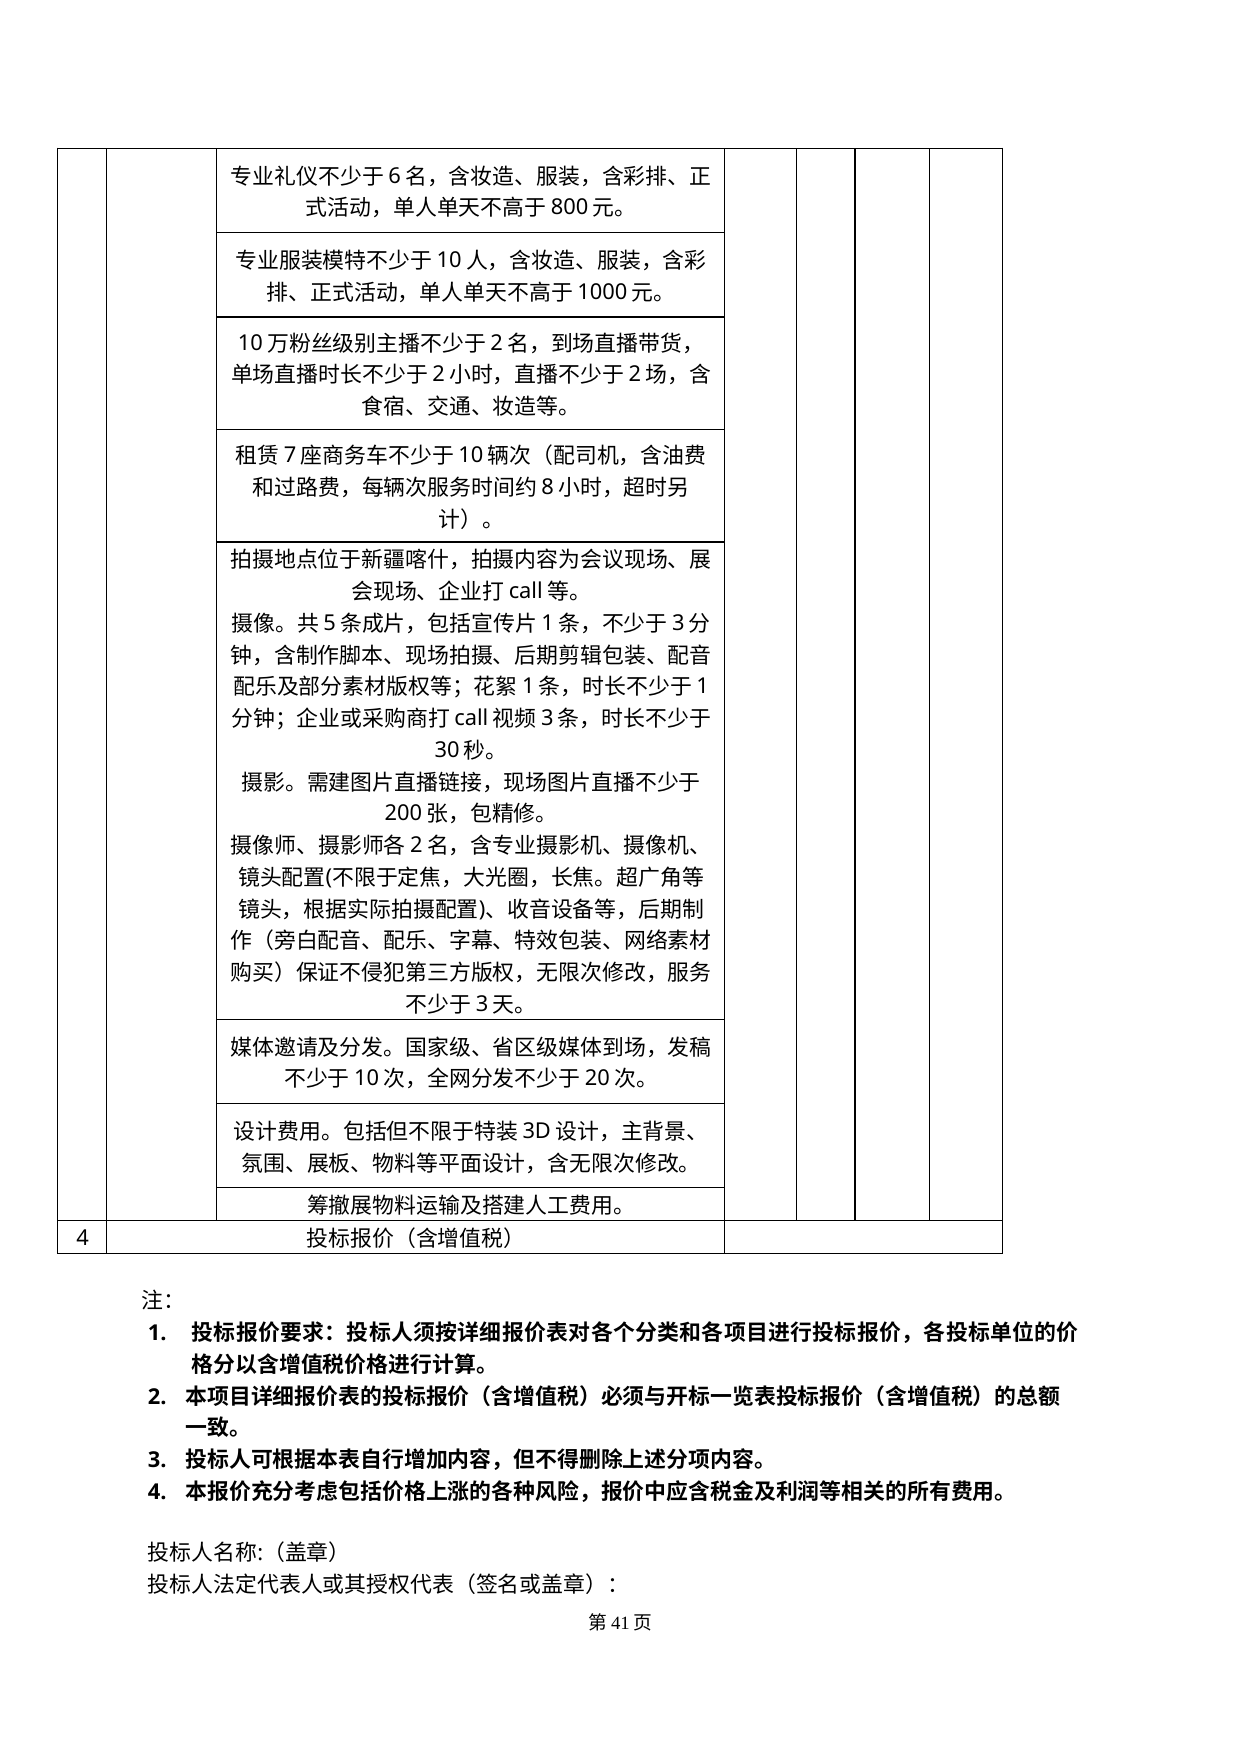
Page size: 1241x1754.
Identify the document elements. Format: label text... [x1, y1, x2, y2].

table_cell 专业服装模特不少于10人，含妆造、服装，含彩排、正式活动，单人单天不高于1000元。 [217, 233, 724, 316]
table_cell 设计费用。包括但不限于特装3D设计，主背景、氛围、展板、物料等平面设计，含无限次修改。 [217, 1104, 724, 1187]
table_cell 投标报价（含增值税） [107, 1221, 724, 1253]
table_cell 租赁7座商务车不少于10辆次（配司机，含油费和过路费，每辆次服务时间约8小时，超时另计）。 [217, 430, 724, 541]
list 本项目详细报价表的投标报价（含增值税）必须与开标一览表投标报价（含增值税）的总额一致。 [148, 1379, 1080, 1442]
text 投标人法定代表人或其授权代表（签名或盖章）： [148, 1567, 1092, 1599]
table_cell 媒体邀请及分发。国家级、省区级媒体到场，发稿不少于10次，全网分发不少于20次。 [217, 1020, 724, 1103]
list 投标报价要求：投标人须按详细报价表对各个分类和各项目进行投标报价，各投标单位的价格分以含增值税价格进行计算。 [148, 1315, 1080, 1379]
table_cell 筹撤展物料运输及搭建人工费用。 [217, 1188, 724, 1220]
text 注： [141, 1283, 1080, 1315]
table_cell 专业礼仪不少于6名，含妆造、服装，含彩排、正式活动，单人单天不高于800元。 [217, 149, 724, 232]
table_cell 4 [58, 1221, 106, 1253]
table_cell 10万粉丝级别主播不少于2名，到场直播带货，单场直播时长不少于2小时，直播不少于2场，含食宿、交通、妆造等。 [217, 318, 724, 429]
table_cell [725, 1221, 1002, 1253]
list 本报价充分考虑包括价格上涨的各种风险，报价中应含税金及利润等相关的所有费用。 [148, 1474, 1080, 1506]
table_cell 拍摄地点位于新疆喀什，拍摄内容为会议现场、展会现场、企业打call等。 摄像。共5条成片，包括宣传片1条，不少于3分钟，含制作脚本、现场拍摄、后期剪辑包装、配音配乐及部分素材版权等；花絮1条，时长不少于1分钟；企业或采购商打call视频3条，时长不少于30秒。 摄影。需建图片直播链接，现场图片直播不少于200张，包精修。 摄像师、摄影师各2名，含专业摄影机、摄像机、镜头配置(不限于定焦，大光圈，长焦。超广角等镜头，根据实际拍摄配置)、收音设备等，后期制作（旁白配音、配乐、字幕、特效包装、网络素材购买）保证不侵犯第三方版权，无限次修改，服务不少于3天。 [217, 543, 724, 1018]
list 投标人可根据本表自行增加内容，但不得删除上述分项内容。 [148, 1442, 1080, 1474]
text 投标人名称:（盖章） [148, 1535, 1092, 1567]
